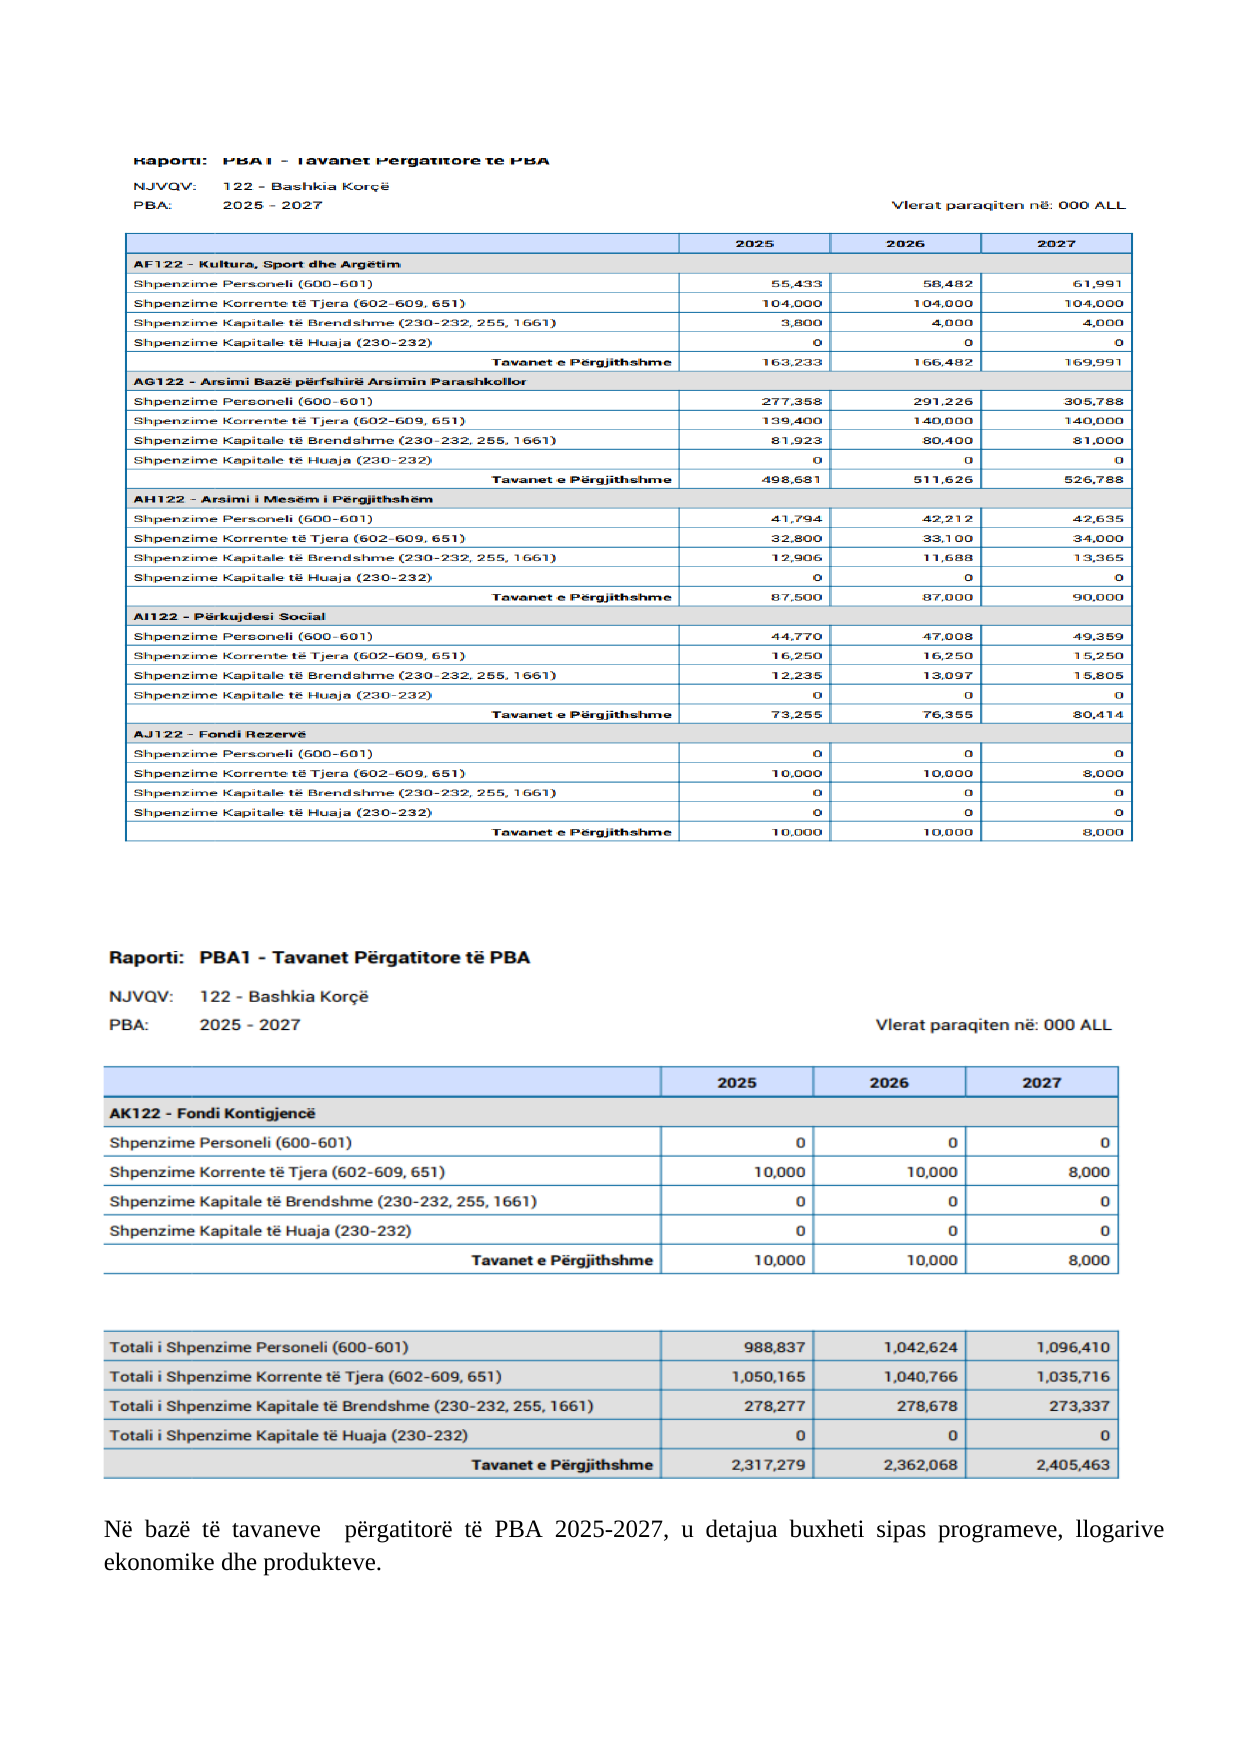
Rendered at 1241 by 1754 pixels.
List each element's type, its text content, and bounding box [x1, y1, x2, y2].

picture [103, 158, 1153, 869]
picture [103, 951, 1142, 1506]
text Në bazë të tavaneve përgatitorë të PBA 2025-2027, u detajua buxheti sipas programeve, llogarive ekonomike dhe produkteve. [103, 1514, 1165, 1575]
